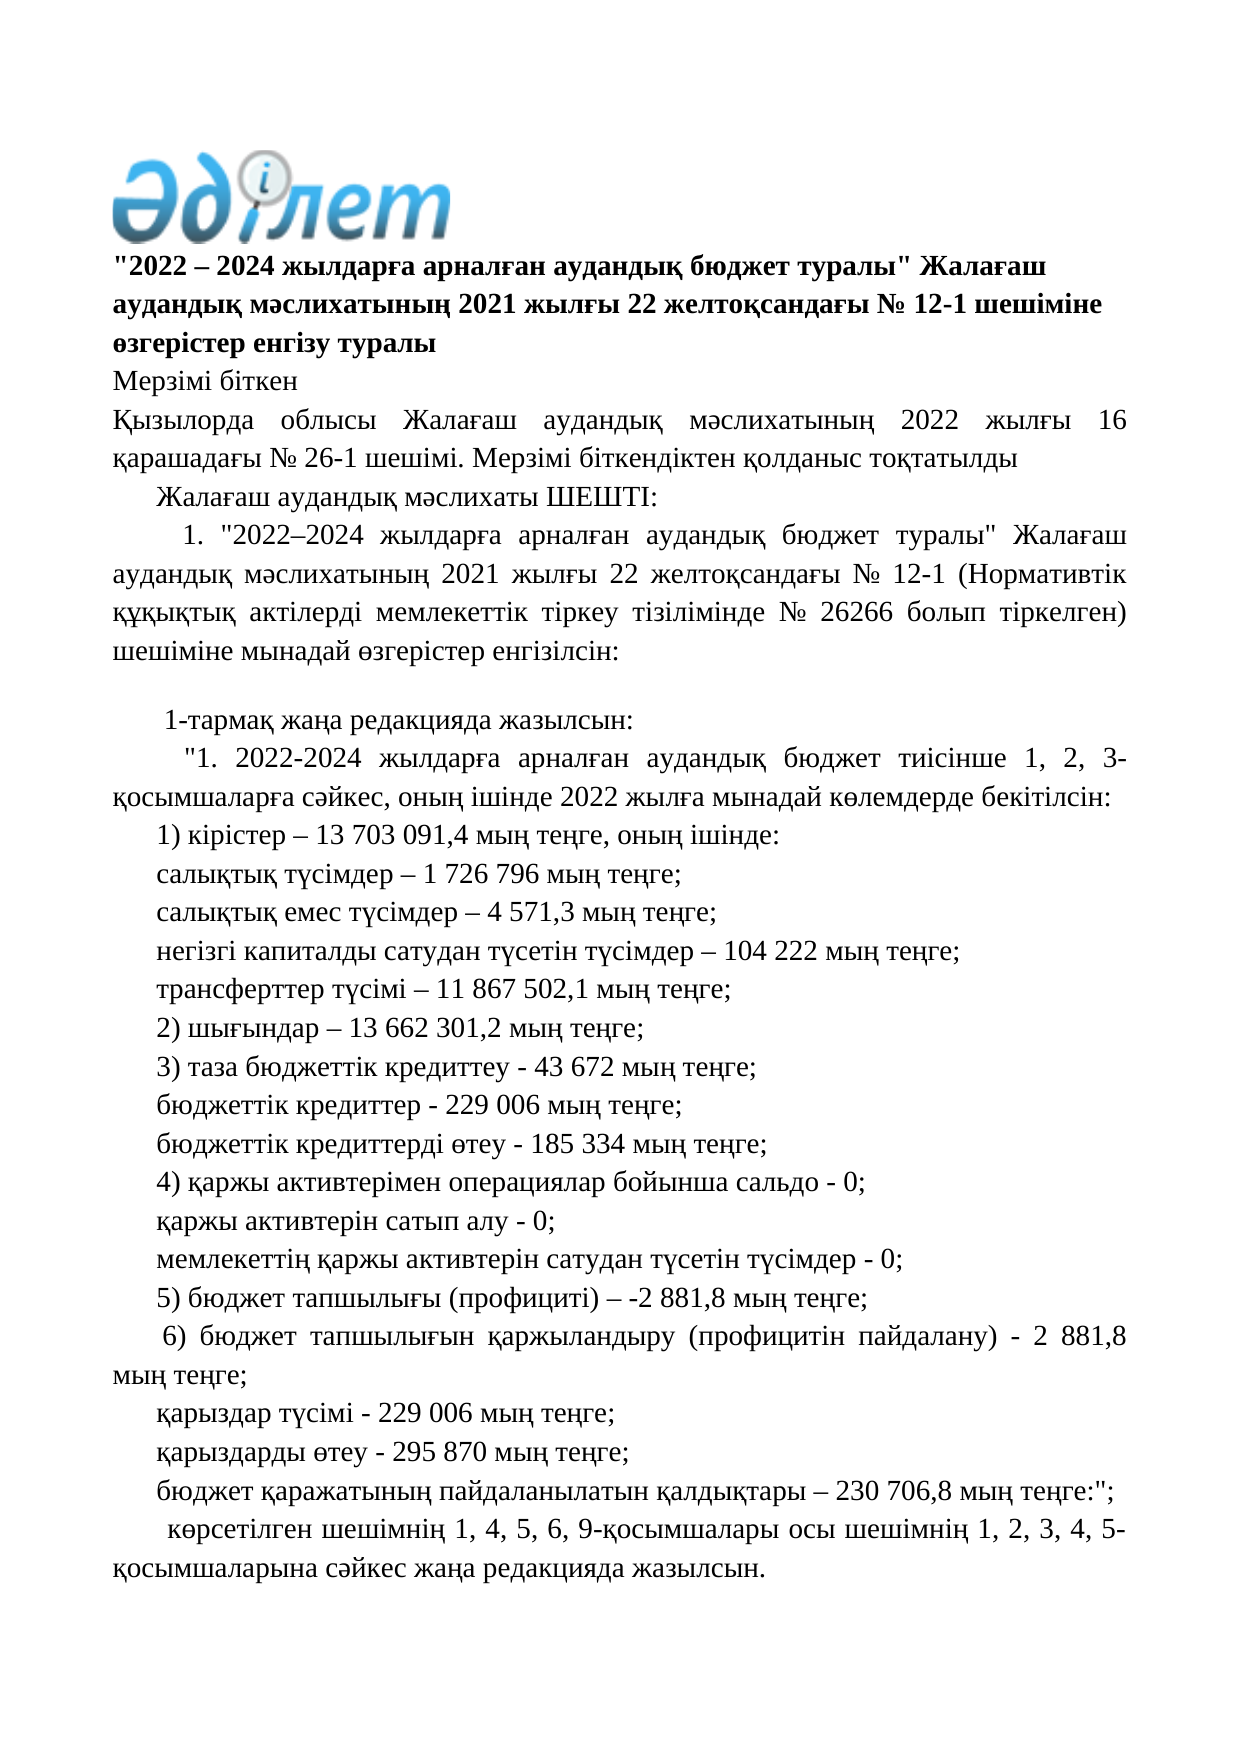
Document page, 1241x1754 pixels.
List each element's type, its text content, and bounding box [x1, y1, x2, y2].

text Қызылорда облысы Жалағаш аудандық мәслихатының 2022 жылғы 16 қарашадағы № 26-1 шешімі. Мерзімі біткендіктен қолданыс тоқтатылды [112, 402, 1128, 474]
text салықтық түсімдер – 1 726 796 мың теңге; [112, 856, 1128, 889]
text қаржы активтерін сатып алу - 0; [112, 1203, 1128, 1236]
text мемлекеттің қаржы активтерін сатудан түсетін түсімдер - 0; [112, 1241, 1128, 1275]
text 5) бюджет тапшылығы (профициті) – -2 881,8 мың теңге; [112, 1280, 1128, 1313]
text Жалағаш аудандық мәслихаты ШЕШТІ: [112, 479, 1128, 512]
text "2022 – 2024 жылдарға арналған аудандық бюджет туралы" Жалағаш аудандық мәслихатының 2021 жылғы 22 желтоқсандағы № 12-1 шешіміне өзгерістер енгізу туралы [112, 248, 1128, 358]
text салықтық емес түсімдер – 4 571,3 мың теңге; [112, 894, 1128, 928]
text 1-тармақ жаңа редакцияда жазылсын: [112, 702, 1128, 735]
text бюджет қаражатының пайдаланылатын қалдықтары – 230 706,8 мың теңге:"; [112, 1473, 1128, 1506]
text 2) шығындар – 13 662 301,2 мың теңге; [112, 1010, 1128, 1044]
text қарыздар түсімі - 229 006 мың теңге; [112, 1396, 1128, 1429]
text бюджеттік кредиттерді өтеу - 185 334 мың теңге; [112, 1126, 1128, 1159]
text "1. 2022-2024 жылдарға арналған аудандық бюджет тиісінше 1, 2, 3-қосымшаларға сәйкес, оның ішінде 2022 жылға мынадай көлемдерде бекітілсін: [112, 740, 1128, 812]
text 1) кірістер – 13 703 091,4 мың теңге, оның ішінде: [112, 817, 1128, 851]
text көрсетілген шешімнің 1, 4, 5, 6, 9-қосымшалары осы шешімнің 1, 2, 3, 4, 5-қосымшаларына сәйкес жаңа редакцияда жазылсын. [112, 1511, 1128, 1583]
text 1. "2022–2024 жылдарға арналған аудандық бюджет туралы" Жалағаш аудандық мәслихатының 2021 жылғы 22 желтоқсандағы № 12-1 (Нормативтік құқықтық актілерді мемлекеттік тіркеу тізілімінде № 26266 болып тіркелген) шешіміне мынадай өзгерістер енгізілсін: [112, 517, 1128, 667]
text Мерзімі біткен [112, 363, 1128, 397]
text 3) таза бюджеттік кредиттеу - 43 672 мың теңге; [112, 1049, 1128, 1082]
text трансферттер түсімі – 11 867 502,1 мың теңге; [112, 972, 1128, 1005]
picture [112, 150, 451, 244]
text қарыздарды өтеу - 295 870 мың теңге; [112, 1434, 1128, 1468]
text негізгі капиталды сатудан түсетін түсімдер – 104 222 мың теңге; [112, 933, 1128, 967]
text 6) бюджет тапшылығын қаржыландыру (профицитін пайдалану) - 2 881,8 мың теңге; [112, 1318, 1128, 1391]
text бюджеттік кредиттер - 229 006 мың теңге; [112, 1087, 1128, 1121]
text 4) қаржы активтерімен операциялар бойынша сальдо - 0; [112, 1164, 1128, 1198]
